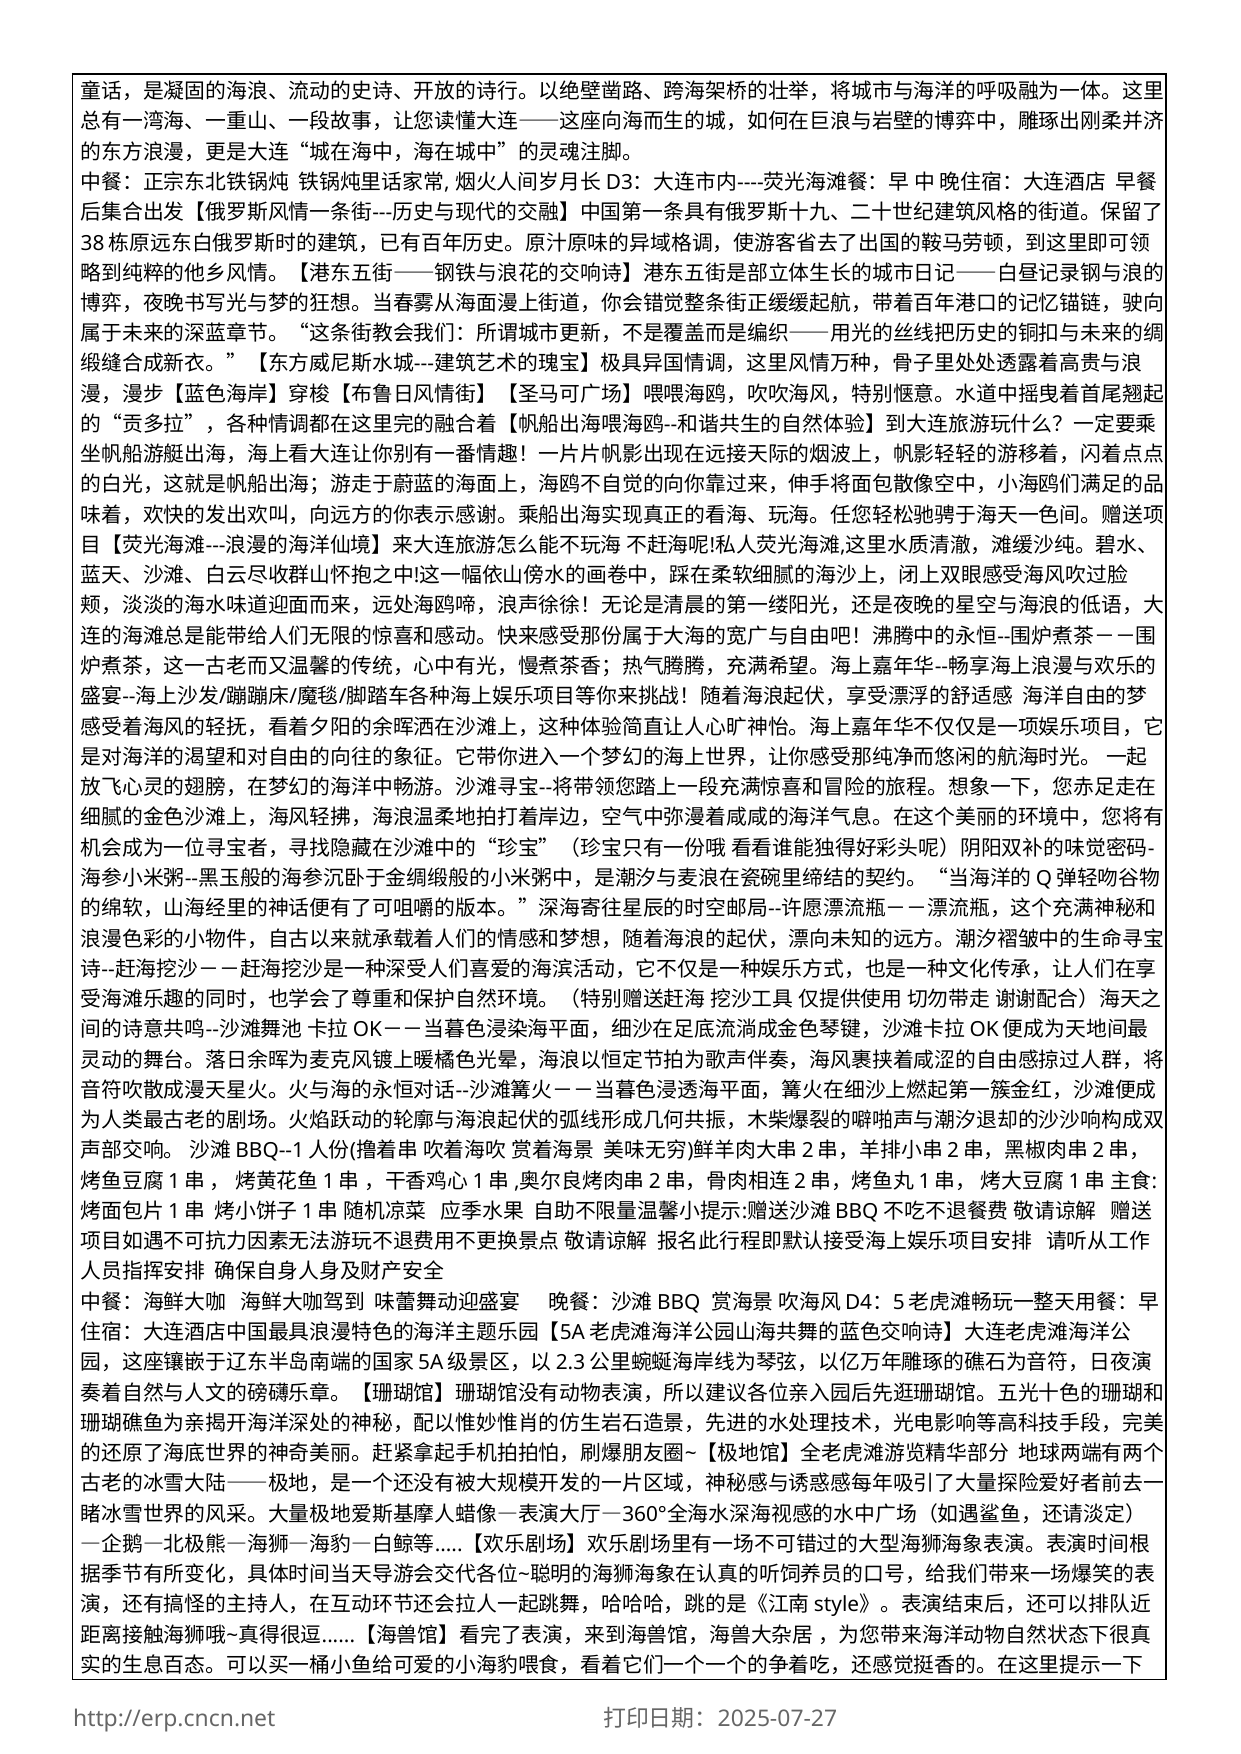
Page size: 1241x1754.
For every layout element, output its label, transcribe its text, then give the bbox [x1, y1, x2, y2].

table_cell D1：组团地-大连 [73, 75, 1165, 1678]
